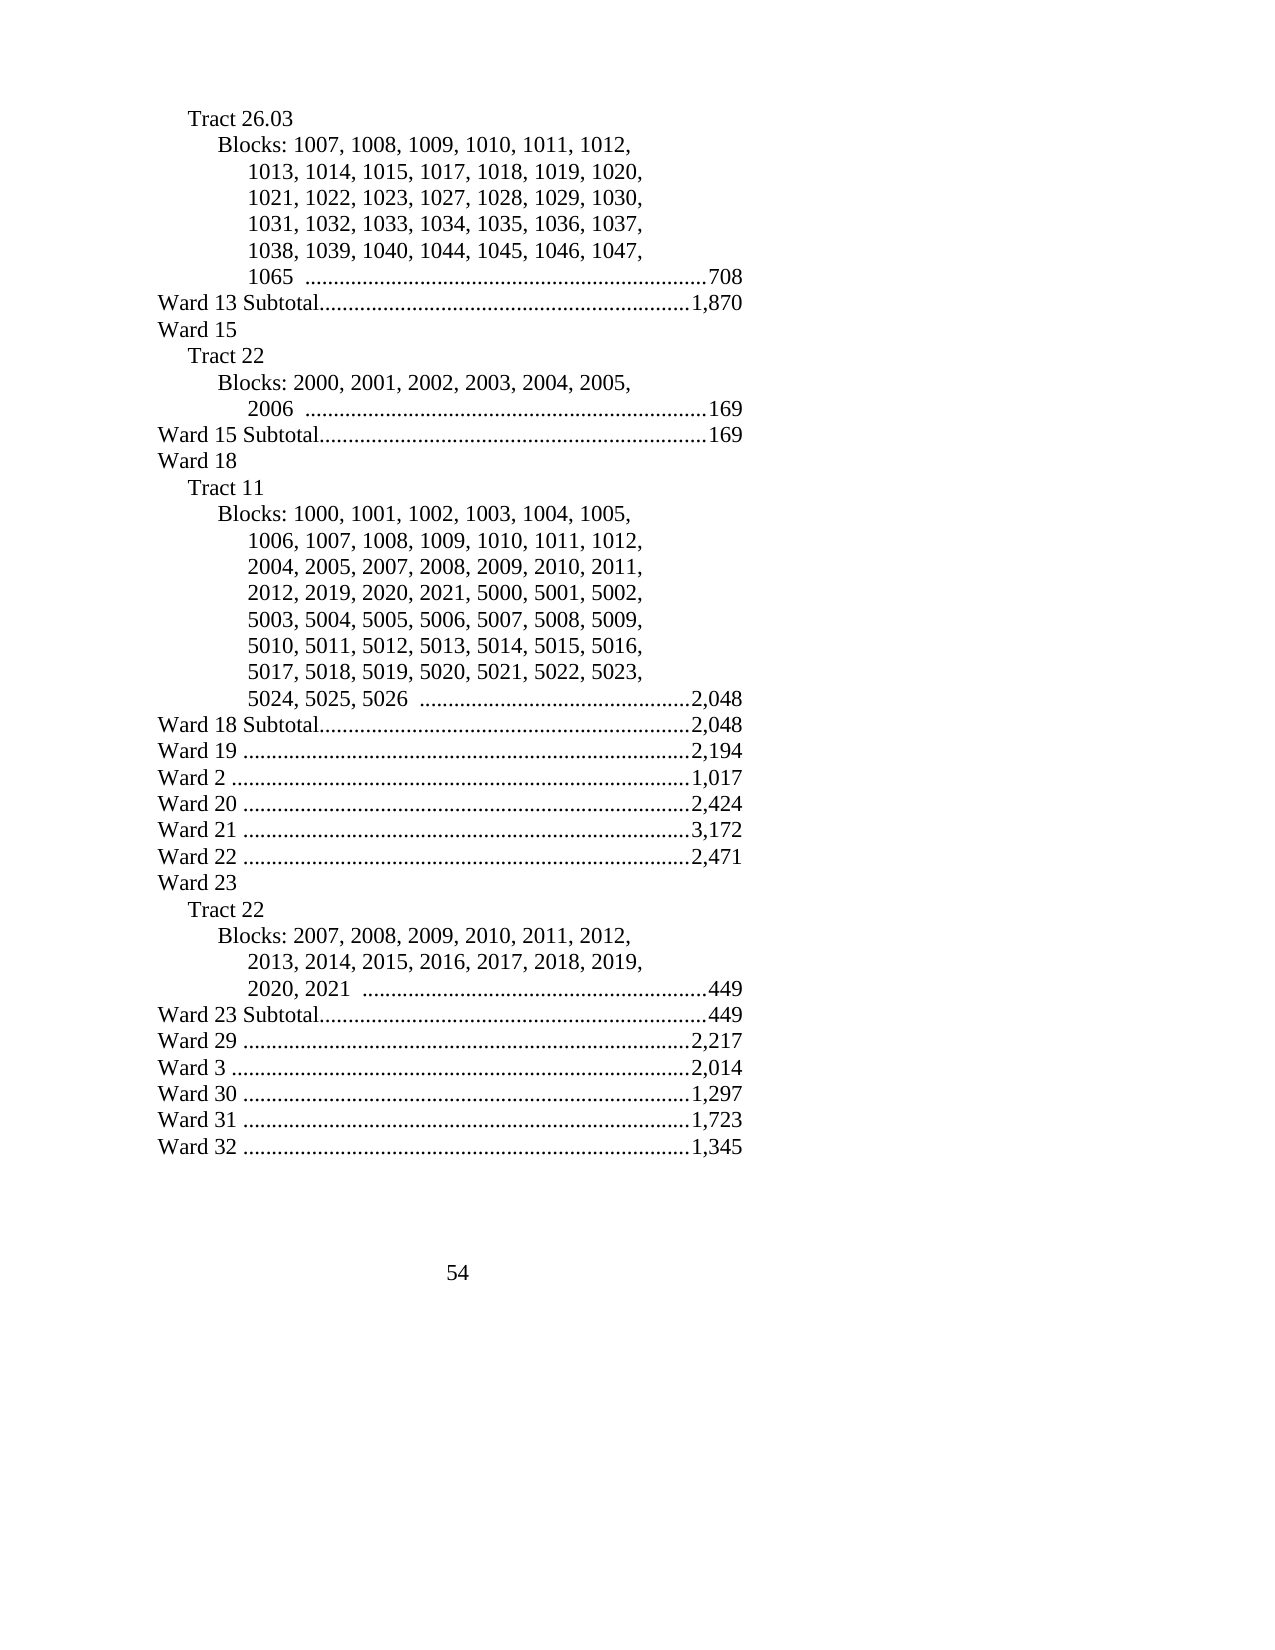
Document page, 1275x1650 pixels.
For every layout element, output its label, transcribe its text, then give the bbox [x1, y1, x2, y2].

text Ward 21 3,172 [157, 817, 787, 843]
text Ward 19 2,194 [157, 737, 787, 764]
text Blocks: 1007, 1008, 1009, 1010, 1011, 1012, 1013, 1014, 1015, 1017, 1018, 1019, 1020, 1021, 1022, 1023, 1027, 1028, 1029, 1030, 1031, 1032, 1033, 1034, 1035, 1036, 1037, 1038, 1039, 1040, 1044, 1045, 1046, 1047, 1065 708 [217, 131, 663, 289]
text Tract 22 [187, 896, 787, 922]
text Ward 31 1,723 [157, 1106, 787, 1133]
text Tract 11 [187, 474, 787, 500]
text Ward 30 1,297 [157, 1080, 787, 1106]
text Ward 3 2,014 [157, 1054, 787, 1080]
text Ward 29 2,217 [157, 1027, 787, 1054]
text Ward 18 [157, 448, 787, 474]
text Blocks: 2007, 2008, 2009, 2010, 2011, 2012, 2013, 2014, 2015, 2016, 2017, 2018, 2019, 2020, 2021 449 [217, 922, 663, 1001]
text Blocks: 2000, 2001, 2002, 2003, 2004, 2005, 2006 169 [217, 368, 663, 421]
text Ward 2 1,017 [157, 764, 787, 790]
text Ward 23 [157, 869, 787, 896]
text Tract 22 [187, 342, 787, 368]
text Ward 20 2,424 [157, 790, 787, 817]
text Ward 15 Subtotal 169 [157, 421, 787, 448]
text Ward 32 1,345 [157, 1133, 787, 1159]
text Blocks: 1000, 1001, 1002, 1003, 1004, 1005, 1006, 1007, 1008, 1009, 1010, 1011, 1012, 2004, 2005, 2007, 2008, 2009, 2010, 2011, 2012, 2019, 2020, 2021, 5000, 5001, 5002, 5003, 5004, 5005, 5006, 5007, 5008, 5009, 5010, 5011, 5012, 5013, 5014, 5015, 5016, 5017, 5018, 5019, 5020, 5021, 5022, 5023, 5024, 5025, 5026 2,048 [217, 500, 663, 711]
text Ward 22 2,471 [157, 843, 787, 869]
text Tract 26.03 [187, 105, 787, 131]
text Ward 13 Subtotal 1,870 [157, 289, 787, 316]
text Ward 18 Subtotal 2,048 [157, 711, 787, 737]
text Ward 23 Subtotal 449 [157, 1001, 787, 1027]
text Ward 15 [157, 316, 787, 342]
